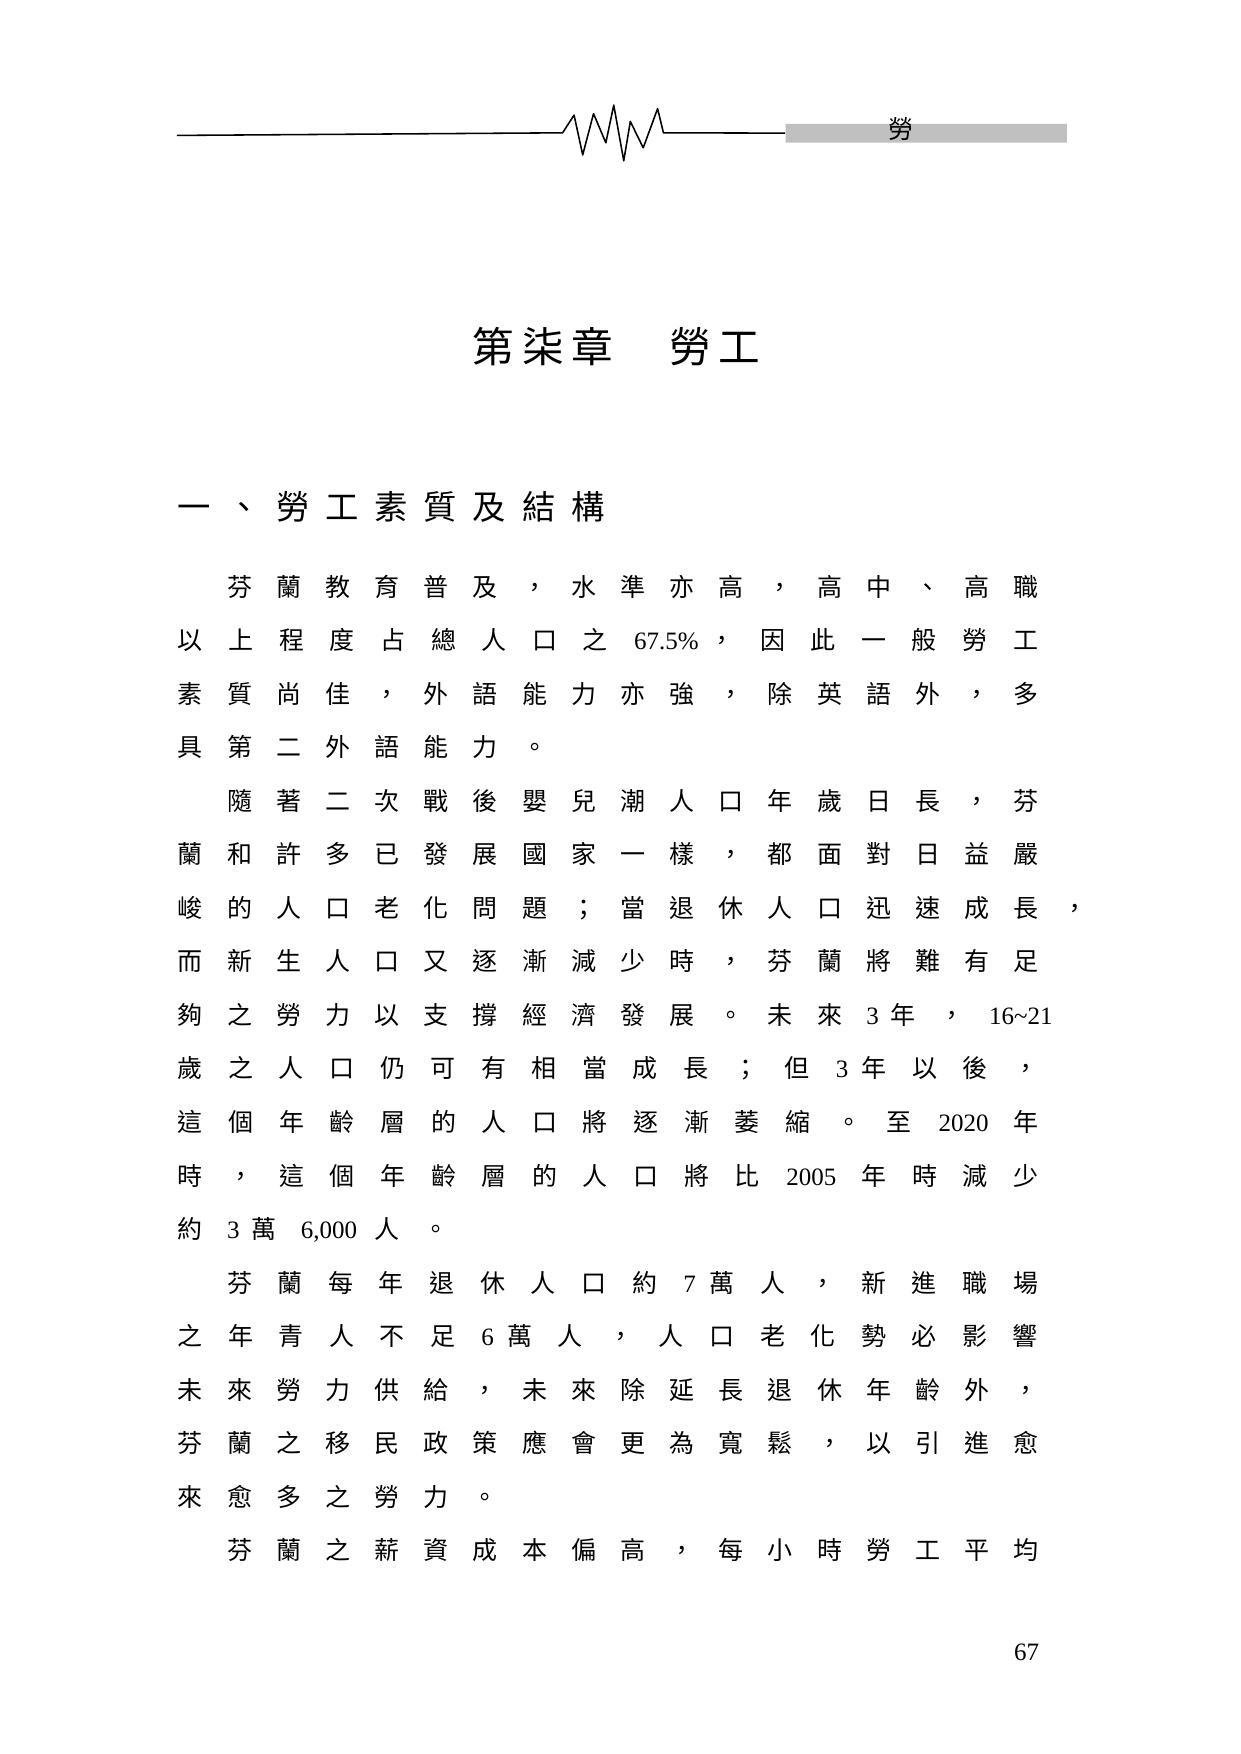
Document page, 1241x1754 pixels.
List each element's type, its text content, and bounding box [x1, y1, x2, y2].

text 一、勞工素質及結構 [178, 478, 1063, 532]
text 第柒章 勞工 [178, 291, 1063, 398]
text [178, 1522, 1063, 1576]
text 芬蘭教育普及，水準亦高，高中、高職以上程度占總人口之67.5%，因此一般勞工素質尚佳，外語能力亦強，除英語外，多具第二外語能力。 [178, 558, 1063, 773]
text 隨著二次戰後嬰兒潮人口年歲日長，芬蘭和許多已發展國家一樣，都面對日益嚴峻的人口老化問題；當退休人口迅速成長，而新生人口又逐漸減少時，芬蘭將難有足夠之勞力以支撐經濟發展。未來3年，16~21歲之人口仍可有相當成長；但3年以後，這個年齡層的人口將逐漸萎縮。至2020年時，這個年齡層的人口將比2005年時減少約3萬6,000人。 [178, 773, 1063, 1254]
text 芬蘭每年退休人口約7萬人，新進職場之年青人不足6萬人，人口老化勢必影響未來勞力供給，未來除延長退休年齡外，芬蘭之移民政策應會更為寬鬆，以引進愈來愈多之勞力。 [178, 1254, 1063, 1522]
